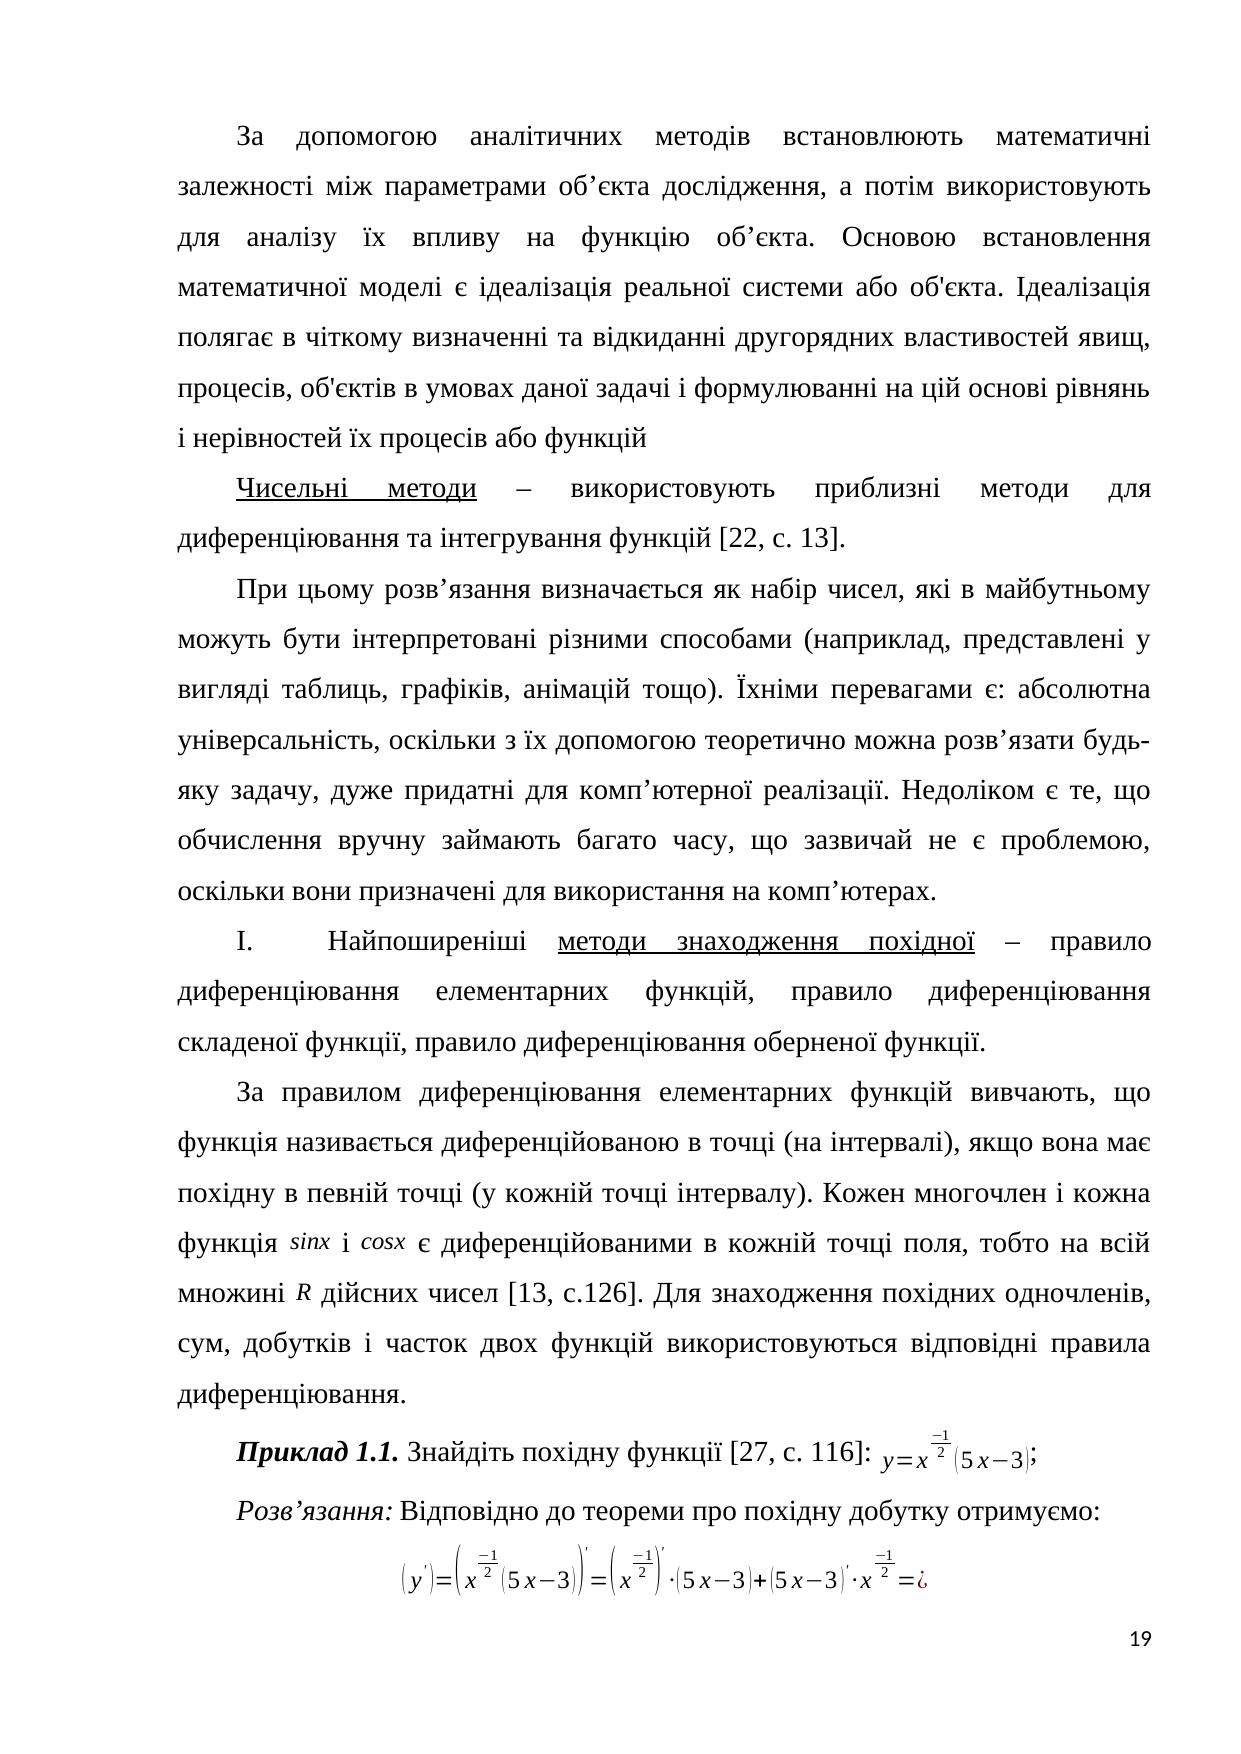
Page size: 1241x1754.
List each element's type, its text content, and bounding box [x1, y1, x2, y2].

text Чисельні методи – використовують приблизні методи для диференціювання та інтегрування функцій [22, с. 13]. [177, 470, 1152, 554]
text За допомогою аналітичних методів встановлюють математичні залежності між параметрами об’єкта дослідження, а потім використовують для аналізу їх впливу на функцію об’єкта. Основою встановлення математичної моделі є ідеалізація реальної системи або об'єкта. Ідеалізація полягає в чіткому визначенні та відкиданні другорядних властивостей явищ, процесів, об'єктів в умовах даної задачі і формулюванні на цій основі рівнянь і нерівностей їх процесів або функцій [177, 118, 1152, 453]
text Розв’язання: Відповідно до теореми про похідну добутку отримуємо: [177, 1493, 1152, 1526]
text Приклад 1.1. Знайдіть похідну функції [27, с. 116]: ; [177, 1426, 1152, 1476]
text При цьому розв’язання визначається як набір чисел, які в майбутньому можуть бути інтерпретовані різними способами (наприклад, представлені у вигляді таблиць, графіків, анімацій тощо). Їхніми перевагами є: абсолютна універсальність, оскільки з їх допомогою теоретично можна розв’язати будь-яку задачу, дуже придатні для комп’ютерної реалізації. Недоліком є те, що обчислення вручну займають багато часу, що зазвичай не є проблемою, оскільки вони призначені для використання на комп’ютерах. [177, 571, 1152, 906]
list Найпоширеніші методи знаходження похідної – правило диференціювання елементарних функцій, правило диференціювання складеної функції, правило диференціювання оберненої функції. [177, 923, 1152, 1057]
text За правилом диференціювання елементарних функцій вивчають, що функція називається диференційованою в точці (на інтервалі), якщо вона має похідну в певній точці (у кожній точці інтервалу). Кожен многочлен і кожна функція і є диференційованими в кожній точці поля, тобто на всій множині дійсних чисел [13, с.126]. Для знаходження похідних одночленів, сум, добутків і часток двох функцій використовуються відповідні правила диференціювання. [177, 1074, 1152, 1409]
